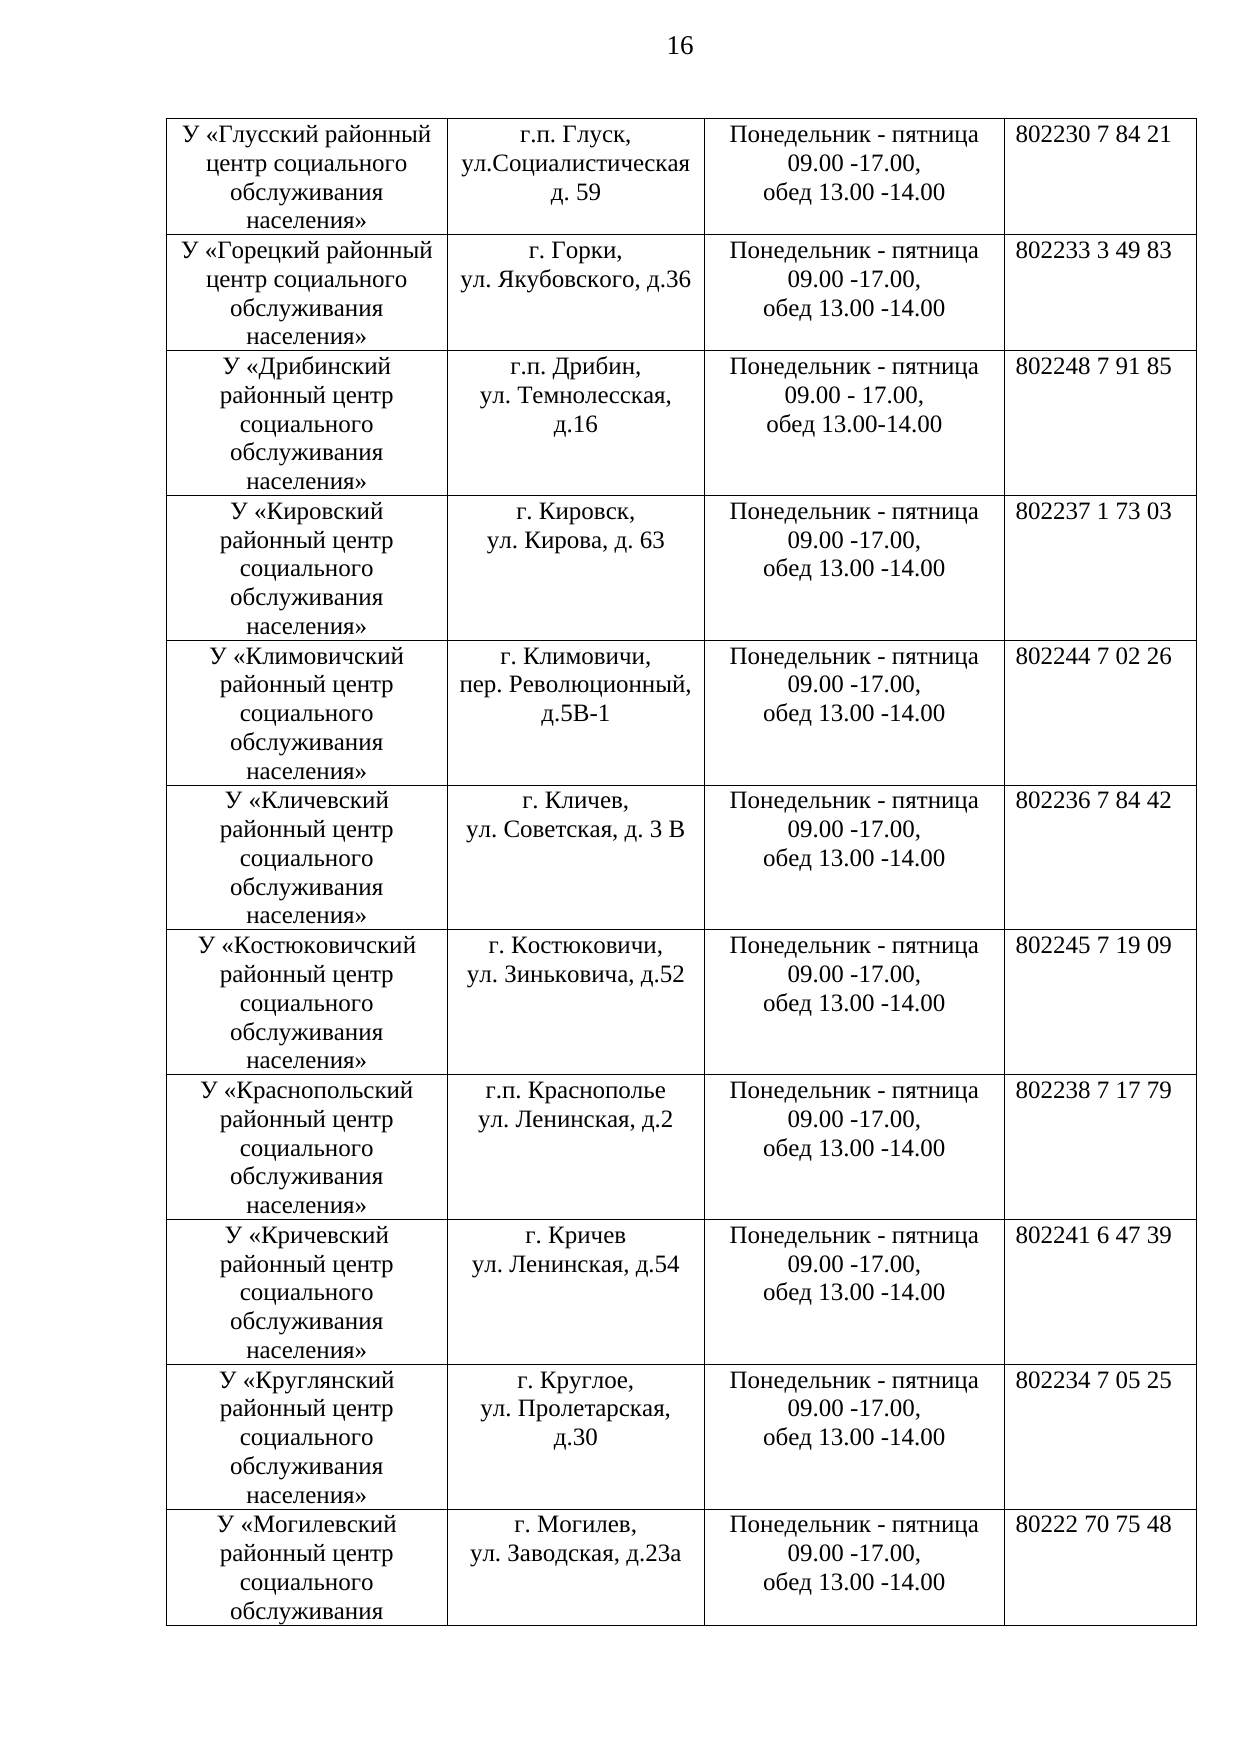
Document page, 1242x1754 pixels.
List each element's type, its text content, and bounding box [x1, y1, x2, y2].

table_cell У «Дрибинский районный центр социального обслуживания населения» [167, 351, 447, 495]
table_cell г.п. Краснополье ул. Ленинская, д.2 [448, 1075, 704, 1219]
table_cell г. Климовичи, пер. Революционный, д.5В-1 [448, 641, 704, 784]
table_cell У «Кличевский районный центр социального обслуживания населения» [167, 786, 447, 929]
table_cell г. Кричев ул. Ленинская, д.54 [448, 1220, 704, 1364]
table_cell 802241 6 47 39 [1005, 1220, 1196, 1364]
table_cell У «Круглянский районный центр социального обслуживания населения» [167, 1365, 447, 1508]
table_cell 802237 1 73 03 [1005, 496, 1196, 640]
table_cell 802248 7 91 85 [1005, 351, 1196, 495]
table_cell 802245 7 19 09 [1005, 930, 1196, 1074]
table_cell 80222 70 75 48 [1005, 1510, 1196, 1624]
table_cell У «Костюковичский районный центр социального обслуживания населения» [167, 930, 447, 1074]
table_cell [448, 1510, 704, 1624]
table_cell г.п. Дрибин, ул. Темнолесская, д.16 [448, 351, 704, 495]
table_cell г.п. Глуск, ул.Социалистическая д. 59 [448, 119, 704, 234]
table_cell Понедельник - пятница 09.00 - 17.00, обед 13.00-14.00 [705, 351, 1004, 495]
table_cell Понедельник - пятница 09.00 -17.00, обед 13.00 -14.00 [705, 786, 1004, 929]
table_cell Понедельник - пятница 09.00 -17.00, обед 13.00 -14.00 [705, 496, 1004, 640]
table_cell 802233 3 49 83 [1005, 235, 1196, 350]
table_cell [167, 1510, 447, 1624]
table_cell У «Кировский районный центр социального обслуживания населения» [167, 496, 447, 640]
table_cell г. Кировск, ул. Кирова, д. 63 [448, 496, 704, 640]
table_cell Понедельник - пятница 09.00 -17.00, обед 13.00 -14.00 [705, 235, 1004, 350]
table_cell г. Кличев, ул. Советская, д. 3 В [448, 786, 704, 929]
table_cell У «Кричевский районный центр социального обслуживания населения» [167, 1220, 447, 1364]
table_cell г. Горки, ул. Якубовского, д.36 [448, 235, 704, 350]
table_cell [705, 119, 1004, 234]
table_cell Понедельник - пятница 09.00 -17.00, обед 13.00 -14.00 [705, 641, 1004, 784]
table_cell У «Климовичский районный центр социального обслуживания населения» [167, 641, 447, 784]
table_cell Понедельник - пятница 09.00 -17.00, обед 13.00 -14.00 [705, 1075, 1004, 1219]
table_cell 802234 7 05 25 [1005, 1365, 1196, 1508]
table_cell 802236 7 84 42 [1005, 786, 1196, 929]
table_cell 802244 7 02 26 [1005, 641, 1196, 784]
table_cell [705, 1510, 1004, 1624]
table_cell Понедельник - пятница 09.00 -17.00, обед 13.00 -14.00 [705, 1220, 1004, 1364]
table_cell У «Глусский районный центр социального обслуживания населения» [167, 119, 447, 234]
table_cell У «Краснопольский районный центр социального обслуживания населения» [167, 1075, 447, 1219]
table_cell г. Костюковичи, ул. Зиньковича, д.52 [448, 930, 704, 1074]
table_cell У «Горецкий районный центр социального обслуживания населения» [167, 235, 447, 350]
table_cell Понедельник - пятница 09.00 -17.00, обед 13.00 -14.00 [705, 1365, 1004, 1508]
table_cell 802230 7 84 21 [1005, 119, 1196, 234]
table_cell 802238 7 17 79 [1005, 1075, 1196, 1219]
table_cell Понедельник - пятница 09.00 -17.00, обед 13.00 -14.00 [705, 930, 1004, 1074]
table_cell г. Круглое, ул. Пролетарская, д.30 [448, 1365, 704, 1508]
